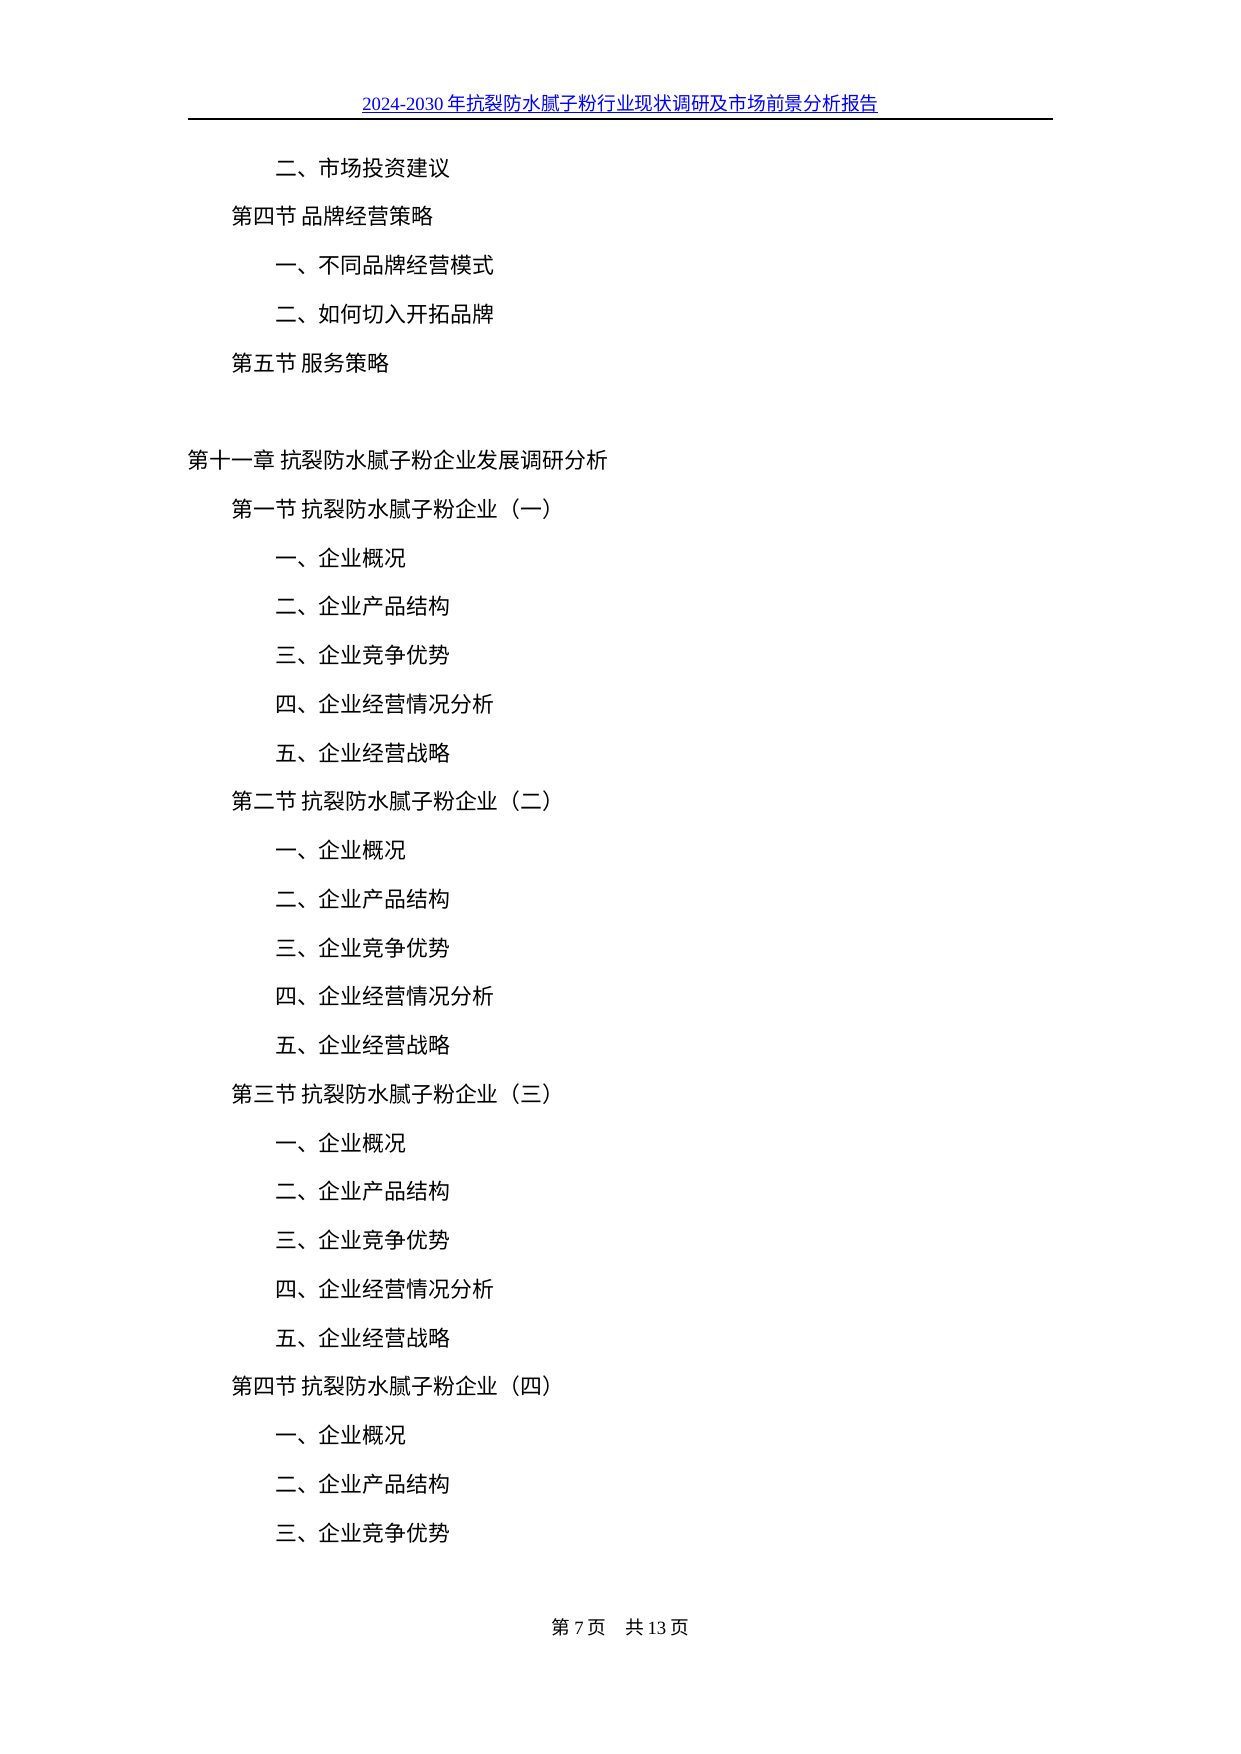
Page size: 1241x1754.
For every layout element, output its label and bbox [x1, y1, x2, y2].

text [187, 150, 1053, 1548]
